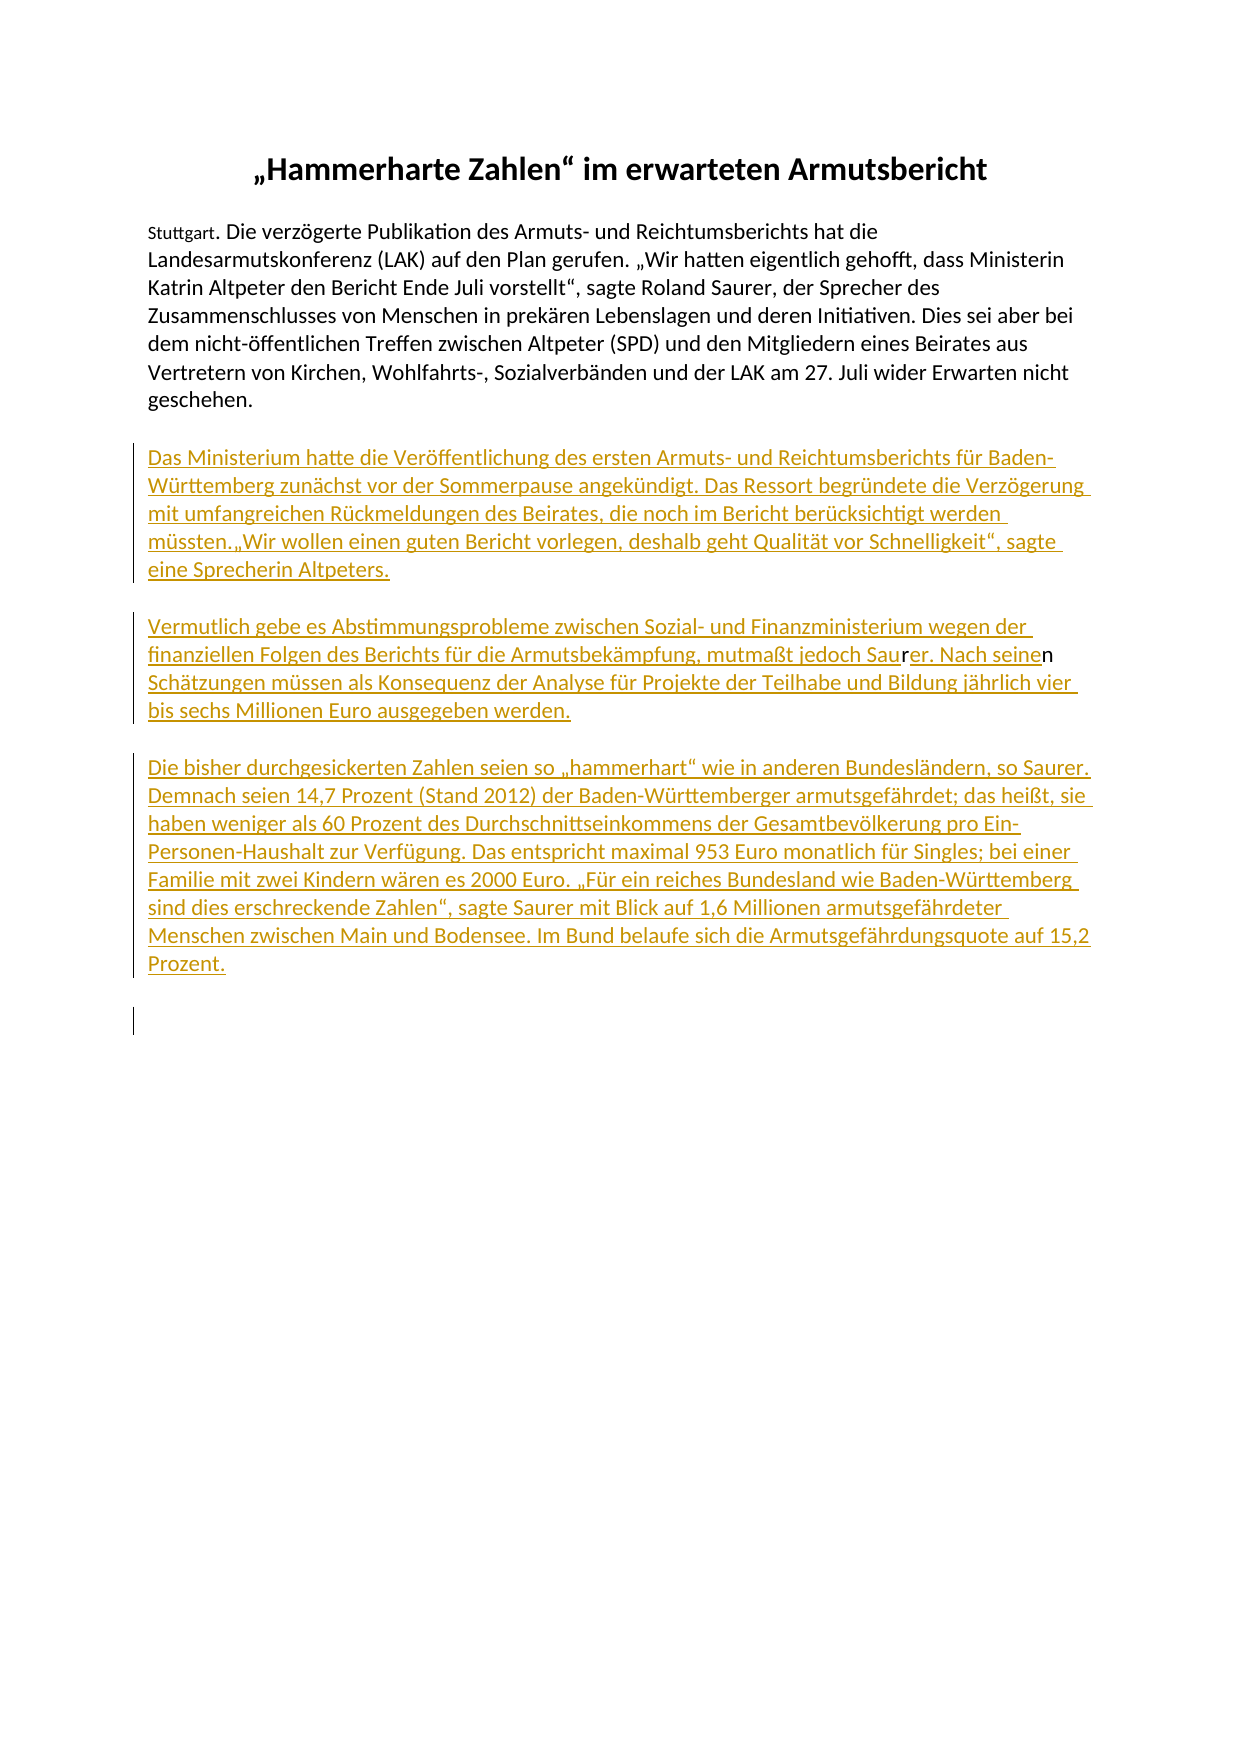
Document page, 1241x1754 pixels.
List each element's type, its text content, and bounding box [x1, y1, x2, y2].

text rn [148, 612, 1093, 724]
text „Hammerharte Zahlen“ im erwarteten Armutsbericht [148, 148, 1093, 188]
text Stuttgart. Die verzögerte Publikation des Armuts- und Reichtumsberichts hat die Landesarmutskonferenz (LAK) auf den Plan gerufen. „Wir hatten eigentlich gehofft, dass Ministerin Katrin Altpeter den Bericht Ende Juli vorstellt“, sagte Roland Saurer, der Sprecher des Zusammenschlusses von Menschen in prekären Lebenslagen und deren Initiativen. Dies sei aber bei dem nicht-öffentlichen Treffen zwischen Altpeter (SPD) und den Mitgliedern eines Beirates aus Vertretern von Kirchen, Wohlfahrts-, Sozialverbänden und der LAK am 27. Juli wider Erwarten nicht geschehen. [148, 217, 1093, 414]
